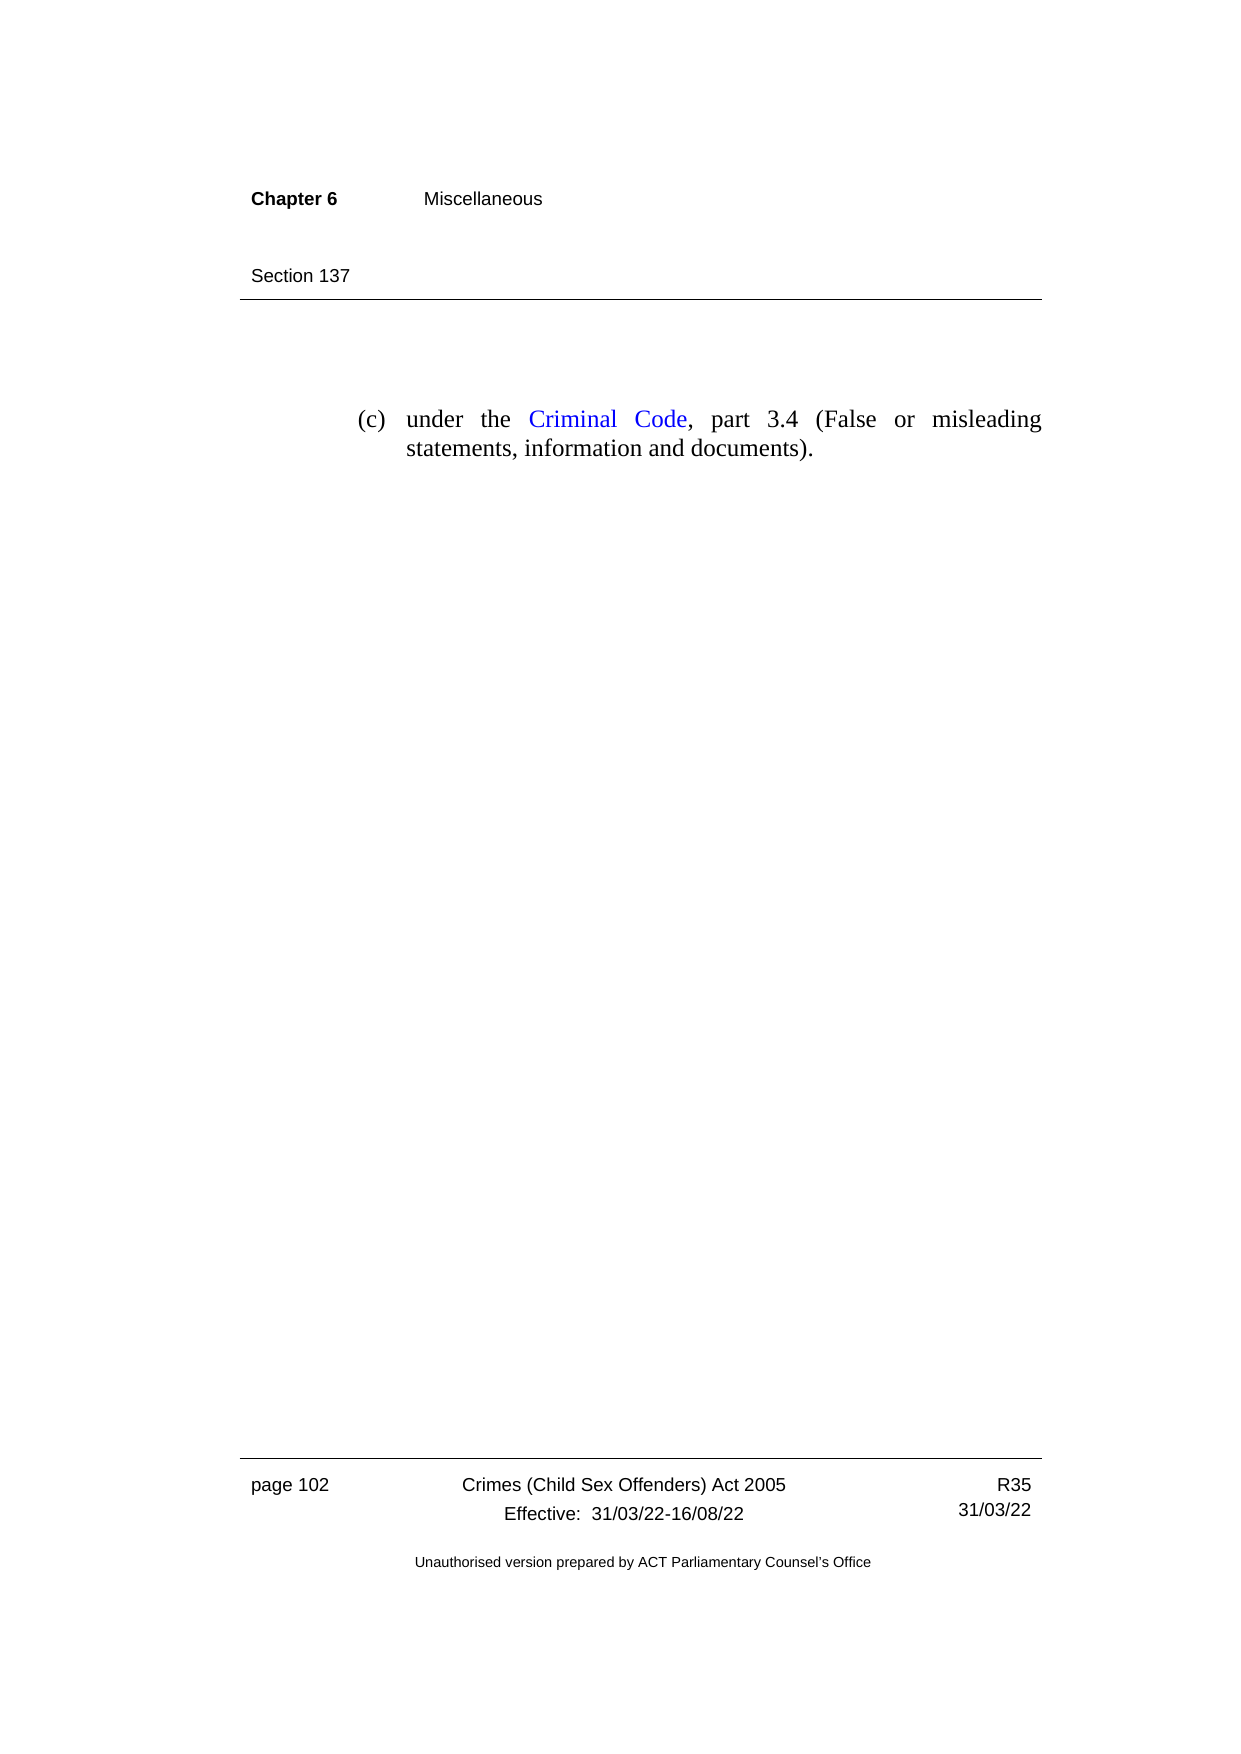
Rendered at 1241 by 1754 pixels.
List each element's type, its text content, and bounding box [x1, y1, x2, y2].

text (c) under the Criminal Code, part 3.4 (False or misleading statements, information and documents). [239, 404, 1042, 462]
